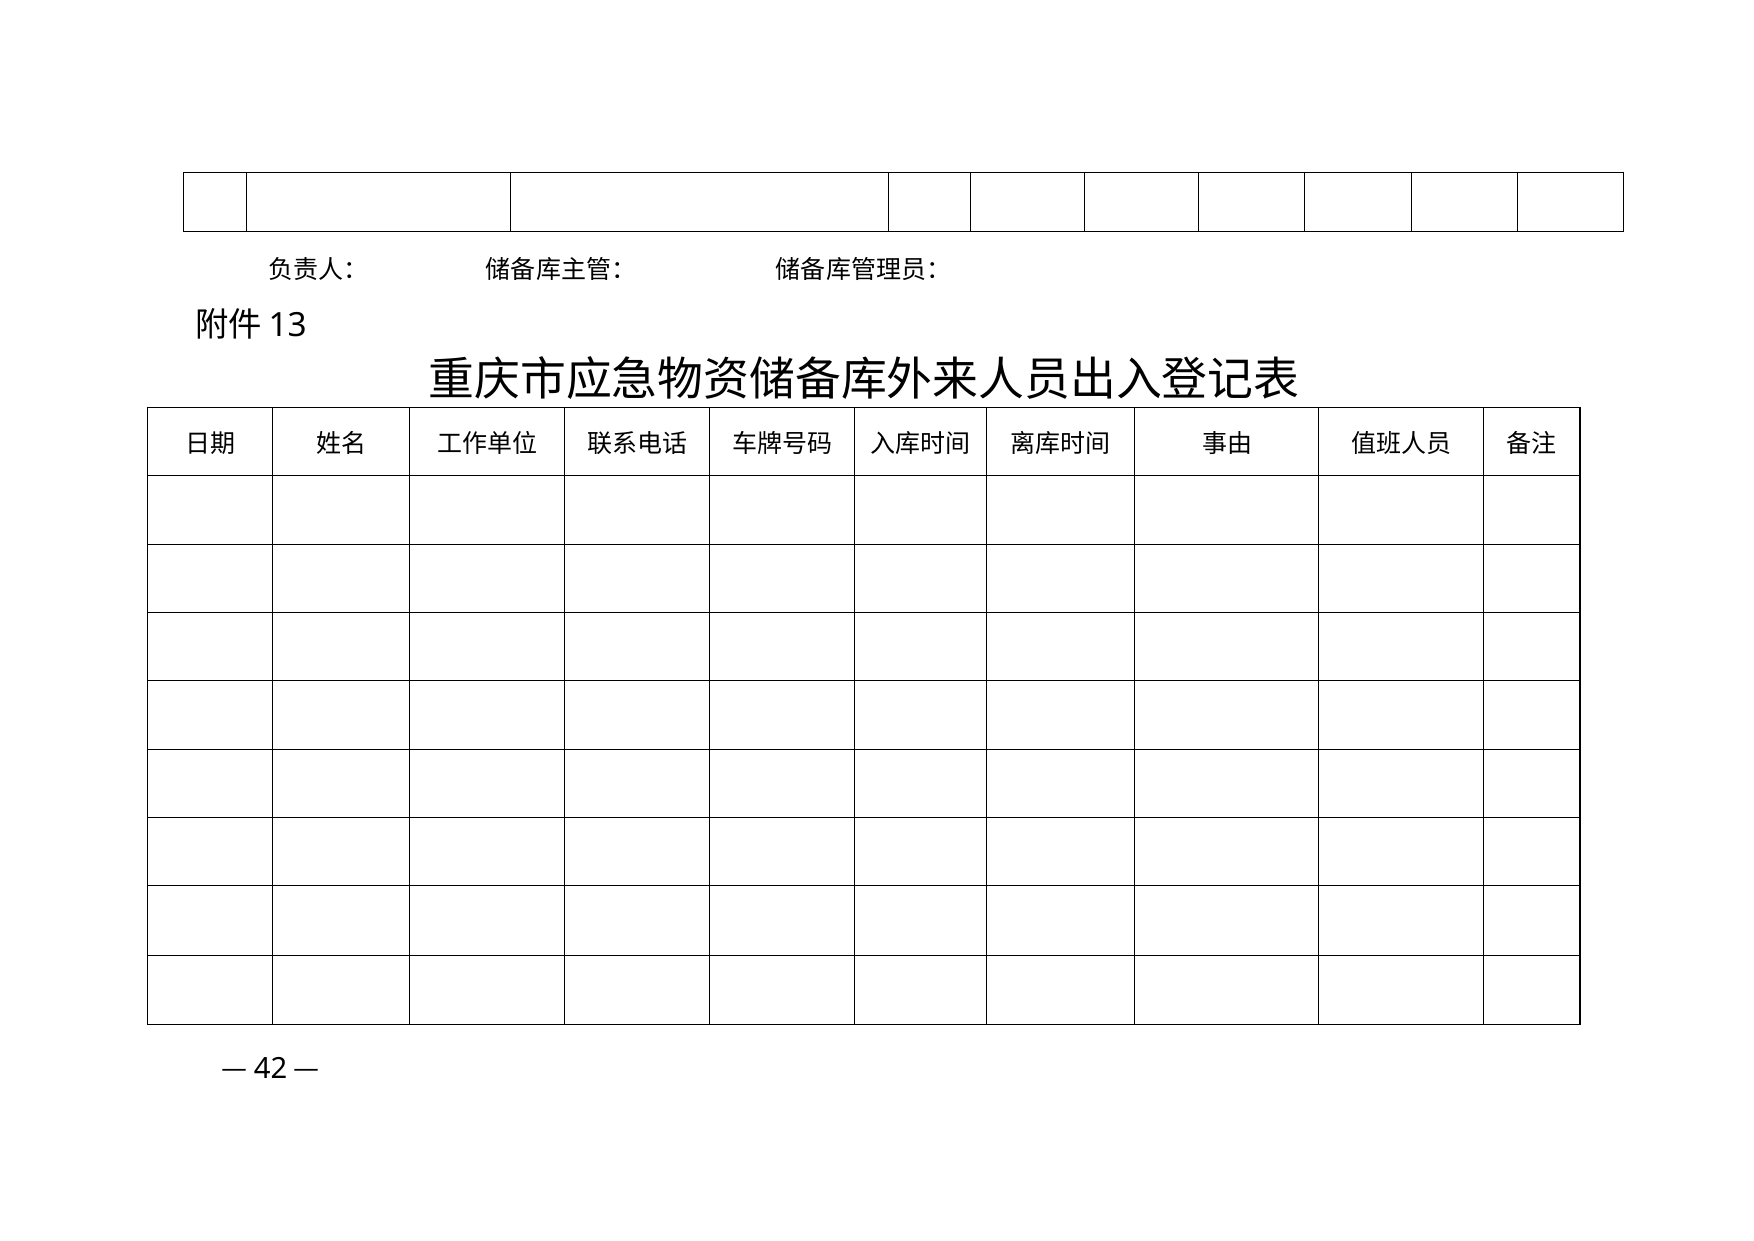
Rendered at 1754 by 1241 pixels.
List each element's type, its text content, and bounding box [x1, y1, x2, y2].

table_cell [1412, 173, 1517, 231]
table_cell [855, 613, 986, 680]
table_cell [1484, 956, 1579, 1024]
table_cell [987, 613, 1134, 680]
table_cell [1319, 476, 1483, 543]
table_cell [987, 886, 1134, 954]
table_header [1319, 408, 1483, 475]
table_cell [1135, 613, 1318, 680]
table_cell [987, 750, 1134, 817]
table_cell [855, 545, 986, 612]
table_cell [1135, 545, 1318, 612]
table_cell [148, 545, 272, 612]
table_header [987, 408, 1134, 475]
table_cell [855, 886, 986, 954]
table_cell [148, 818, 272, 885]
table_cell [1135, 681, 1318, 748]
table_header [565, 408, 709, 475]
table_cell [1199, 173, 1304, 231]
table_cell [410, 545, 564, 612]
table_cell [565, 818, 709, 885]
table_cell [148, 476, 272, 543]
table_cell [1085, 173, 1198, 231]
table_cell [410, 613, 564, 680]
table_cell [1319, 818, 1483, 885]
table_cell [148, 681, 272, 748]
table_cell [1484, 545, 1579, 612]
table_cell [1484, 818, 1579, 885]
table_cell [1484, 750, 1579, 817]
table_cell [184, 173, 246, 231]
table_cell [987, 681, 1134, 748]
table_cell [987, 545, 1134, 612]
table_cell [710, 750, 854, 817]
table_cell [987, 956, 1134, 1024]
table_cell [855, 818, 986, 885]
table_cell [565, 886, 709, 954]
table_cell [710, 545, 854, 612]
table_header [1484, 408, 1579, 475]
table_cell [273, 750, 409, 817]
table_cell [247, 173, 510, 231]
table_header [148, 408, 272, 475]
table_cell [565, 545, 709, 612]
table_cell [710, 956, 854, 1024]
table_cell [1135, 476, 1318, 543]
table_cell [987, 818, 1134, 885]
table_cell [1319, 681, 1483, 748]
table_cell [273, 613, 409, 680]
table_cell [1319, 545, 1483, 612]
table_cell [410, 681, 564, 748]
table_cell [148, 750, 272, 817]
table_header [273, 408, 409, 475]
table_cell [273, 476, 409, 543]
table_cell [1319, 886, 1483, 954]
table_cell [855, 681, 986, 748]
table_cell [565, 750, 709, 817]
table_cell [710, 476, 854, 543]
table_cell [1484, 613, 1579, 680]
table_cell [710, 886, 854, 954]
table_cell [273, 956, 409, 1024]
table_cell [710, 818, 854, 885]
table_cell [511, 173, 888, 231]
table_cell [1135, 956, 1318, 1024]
text 重庆市应急物资储备库外来人员出入登记表 [195, 348, 1532, 407]
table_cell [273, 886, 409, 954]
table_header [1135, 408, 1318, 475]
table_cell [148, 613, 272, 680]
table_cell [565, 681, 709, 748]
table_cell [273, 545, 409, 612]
text 负责人： 储备库主管： 储备库管理员： [195, 232, 1532, 290]
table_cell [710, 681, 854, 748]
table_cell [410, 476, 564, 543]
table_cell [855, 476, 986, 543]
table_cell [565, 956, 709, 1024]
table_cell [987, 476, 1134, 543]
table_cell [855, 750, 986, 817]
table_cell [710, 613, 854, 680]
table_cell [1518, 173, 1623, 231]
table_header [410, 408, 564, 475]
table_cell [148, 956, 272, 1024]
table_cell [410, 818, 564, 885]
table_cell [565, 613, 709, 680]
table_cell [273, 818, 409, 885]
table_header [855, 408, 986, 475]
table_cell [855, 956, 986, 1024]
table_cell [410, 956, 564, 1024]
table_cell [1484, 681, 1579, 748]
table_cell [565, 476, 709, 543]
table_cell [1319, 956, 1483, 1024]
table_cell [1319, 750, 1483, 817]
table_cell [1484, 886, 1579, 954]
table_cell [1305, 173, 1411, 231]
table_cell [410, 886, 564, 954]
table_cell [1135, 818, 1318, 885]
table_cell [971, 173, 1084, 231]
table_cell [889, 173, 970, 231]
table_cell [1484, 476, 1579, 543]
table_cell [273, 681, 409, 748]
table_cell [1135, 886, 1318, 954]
text 附件13 [195, 290, 1532, 348]
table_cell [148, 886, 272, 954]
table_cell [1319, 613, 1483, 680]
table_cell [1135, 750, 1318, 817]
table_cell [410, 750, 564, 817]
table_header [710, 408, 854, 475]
